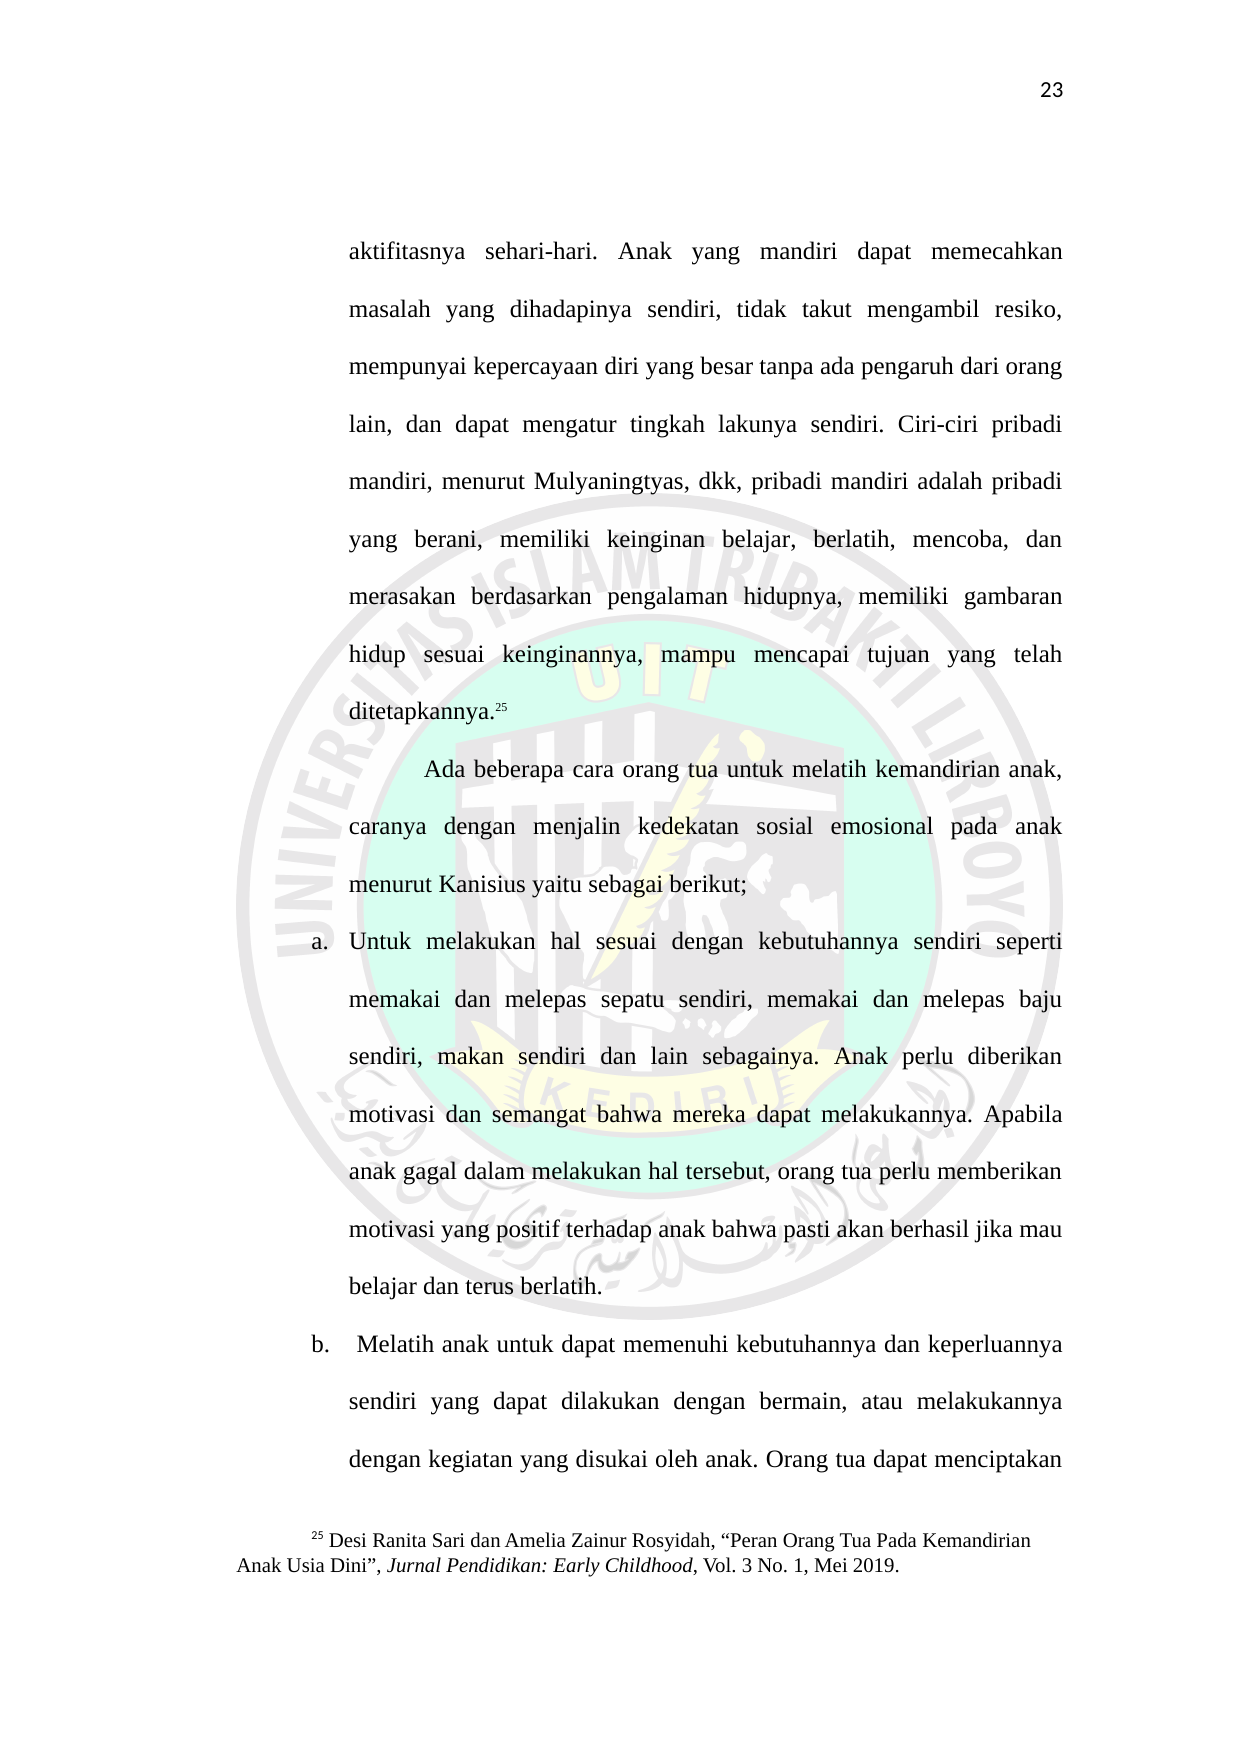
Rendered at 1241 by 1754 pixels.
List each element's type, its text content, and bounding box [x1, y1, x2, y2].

text Ada beberapa cara orang tua untuk melatih kemandirian anak, caranya dengan menjalin kedekatan sosial emosional pada anak menurut Kanisius yaitu sebagai berikut; [349, 754, 1063, 897]
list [311, 1329, 1063, 1472]
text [349, 236, 1063, 725]
list Untuk melakukan hal sesuai dengan kebutuhannya sendiri seperti memakai dan melepas sepatu sendiri, memakai dan melepas baju sendiri, makan sendiri dan lain sebagainya. Anak perlu diberikan motivasi dan semangat bahwa mereka dapat melakukannya. Apabila anak gagal dalam melakukan hal tersebut, orang tua perlu memberikan motivasi yang positif terhadap anak bahwa pasti akan berhasil jika mau belajar dan terus berlatih. [311, 926, 1063, 1300]
